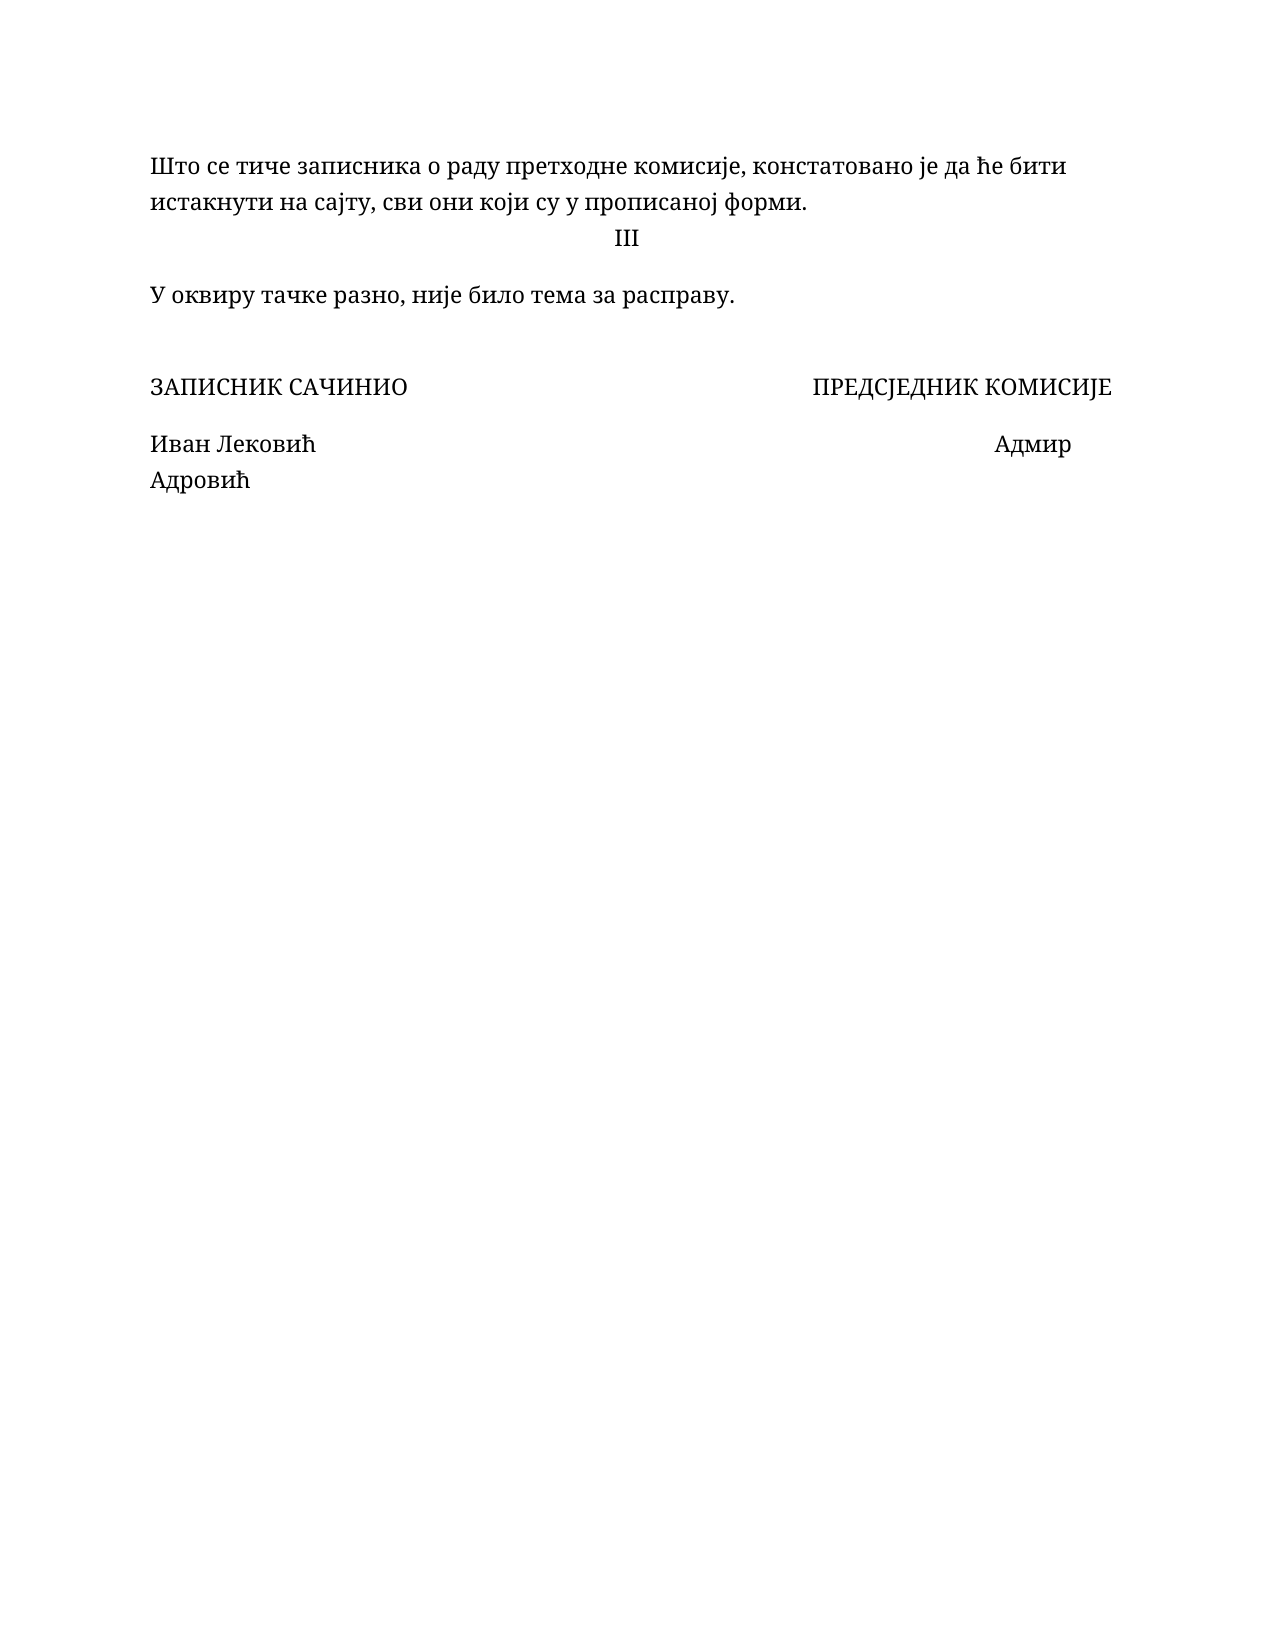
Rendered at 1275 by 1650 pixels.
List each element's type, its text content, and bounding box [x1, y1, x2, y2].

text III [150, 222, 1125, 253]
text ЗАПИСНИК САЧИНИО ПРЕДСЈЕДНИК КОМИСИЈЕ [150, 371, 1125, 403]
text Иван Лековић Адмир Адровић [150, 428, 1125, 495]
text Што се тиче записника о раду претходне комисије, констатовано је да ће бити истакнути на сајту, сви они који су у прописаној форми. [150, 150, 1125, 217]
text У оквиру тачке разно, није било тема за расправу. [150, 279, 1125, 310]
